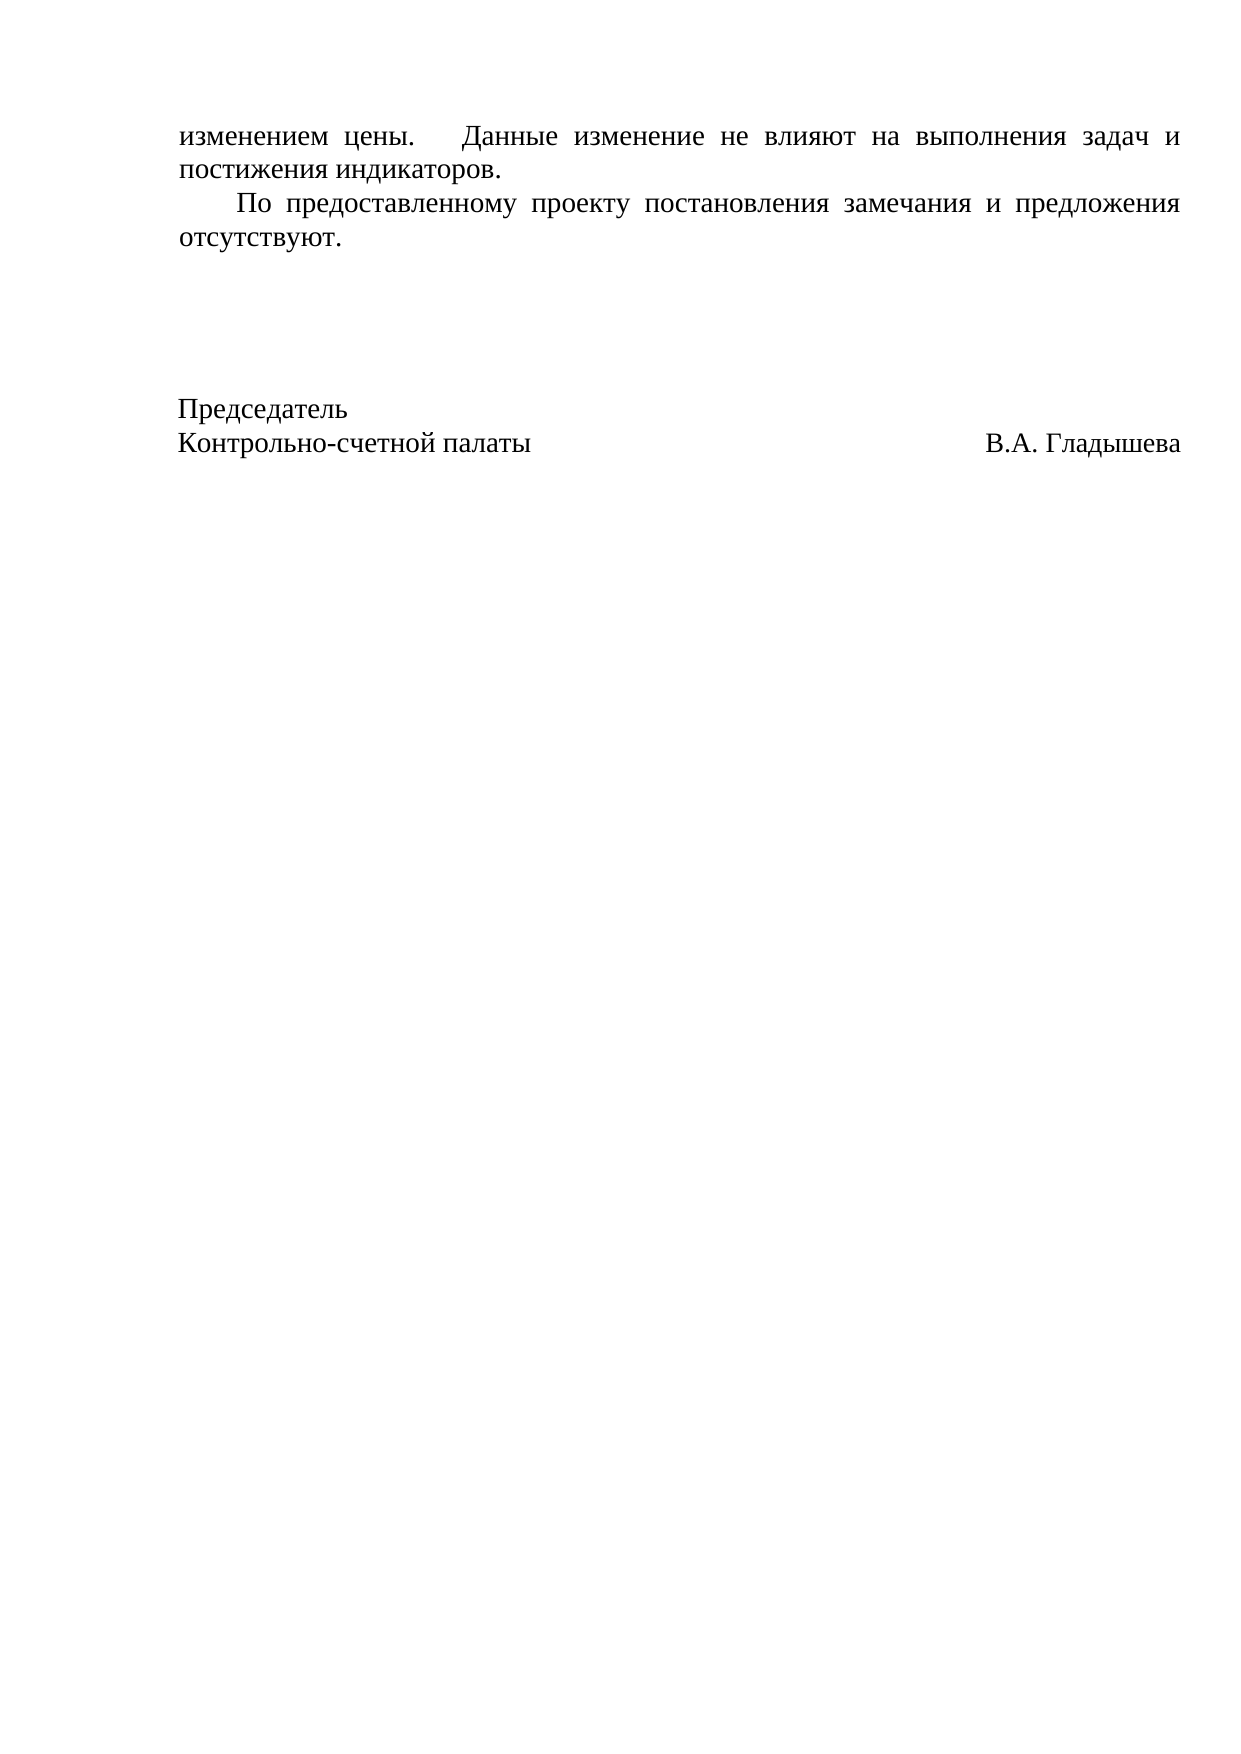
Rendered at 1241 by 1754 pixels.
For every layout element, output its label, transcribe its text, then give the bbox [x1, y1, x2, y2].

text Контрольно-счетной палаты В.А. Гладышева [177, 425, 1181, 459]
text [179, 118, 1181, 185]
text По предоставленному проекту постановления замечания и предложения отсутствуют. [179, 185, 1181, 252]
text Председатель [177, 392, 1181, 425]
